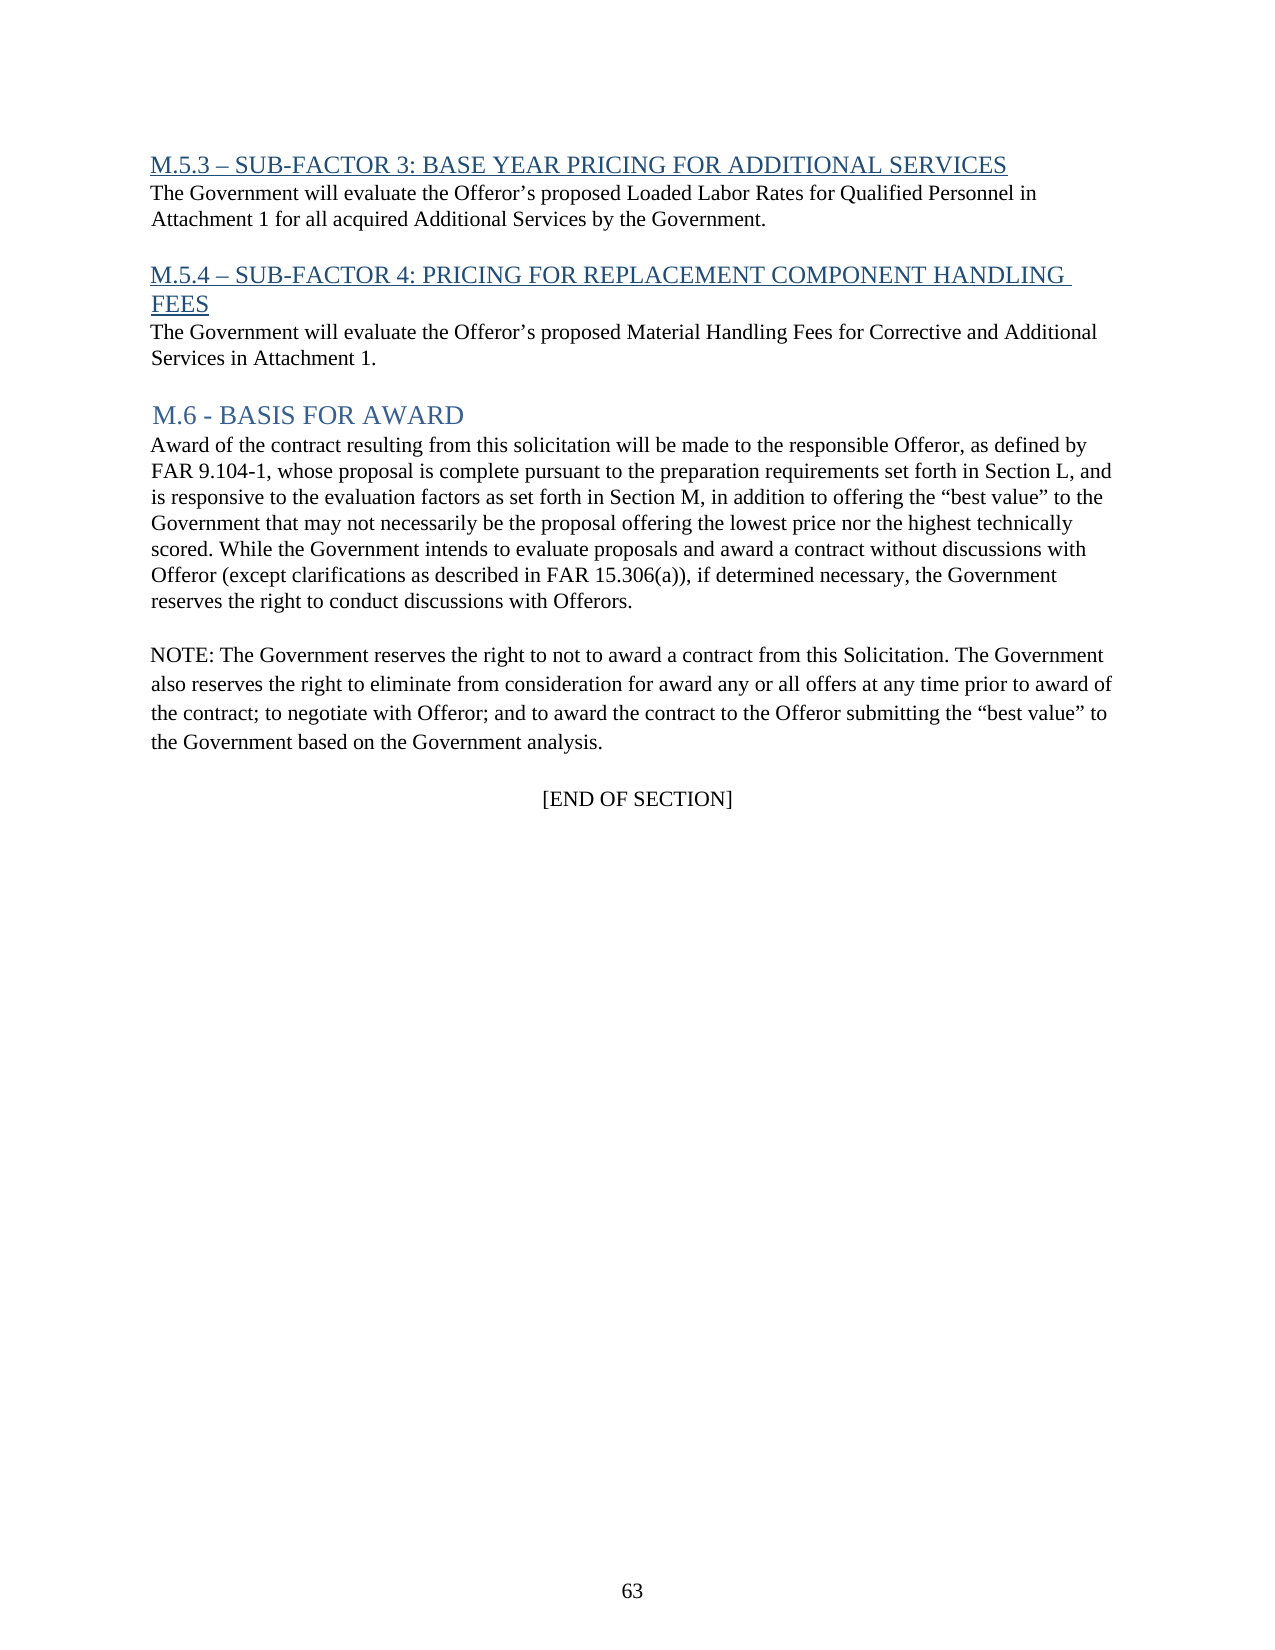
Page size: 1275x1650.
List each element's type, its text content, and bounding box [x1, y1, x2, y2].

subtitle M.6 - BASIS FOR AWARD [152, 399, 1125, 430]
text The Government will evaluate the Offeror’s proposed Loaded Labor Rates for Qualified Personnel in Attachment 1 for all acquired Additional Services by the Government. [150, 179, 1125, 231]
text The Government will evaluate the Offeror’s proposed Material Handling Fees for Corrective and Additional Services in Attachment 1. [150, 319, 1125, 370]
text [END OF SECTION] [150, 786, 1125, 811]
text NOTE: The Government reserves the right to not to award a contract from this Solicitation. The Government also reserves the right to eliminate from consideration for award any or all offers at any time prior to award of the contract; to negotiate with Offeror; and to award the contract to the Offeror submitting the “best value” to the Government based on the Government analysis. [150, 642, 1125, 754]
text Award of the contract resulting from this solicitation will be made to the responsible Offeror, as defined by FAR 9.104-1, whose proposal is complete pursuant to the preparation requirements set forth in Section L, and is responsive to the evaluation factors as set forth in Section M, in addition to offering the “best value” to the Government that may not necessarily be the proposal offering the lowest price nor the highest technically scored. While the Government intends to evaluate proposals and award a contract without discussions with Offeror (except clarifications as described in FAR 15.306(a)), if determined necessary, the Government reserves the right to conduct discussions with Offerors. [150, 432, 1125, 613]
subtitle M.5.4 – SUB-FACTOR 4: PRICING FOR REPLACEMENT COMPONENT HANDLING FEES [150, 260, 1125, 318]
subtitle M.5.3 – SUB-FACTOR 3: BASE YEAR PRICING FOR ADDITIONAL SERVICES [150, 150, 1125, 179]
